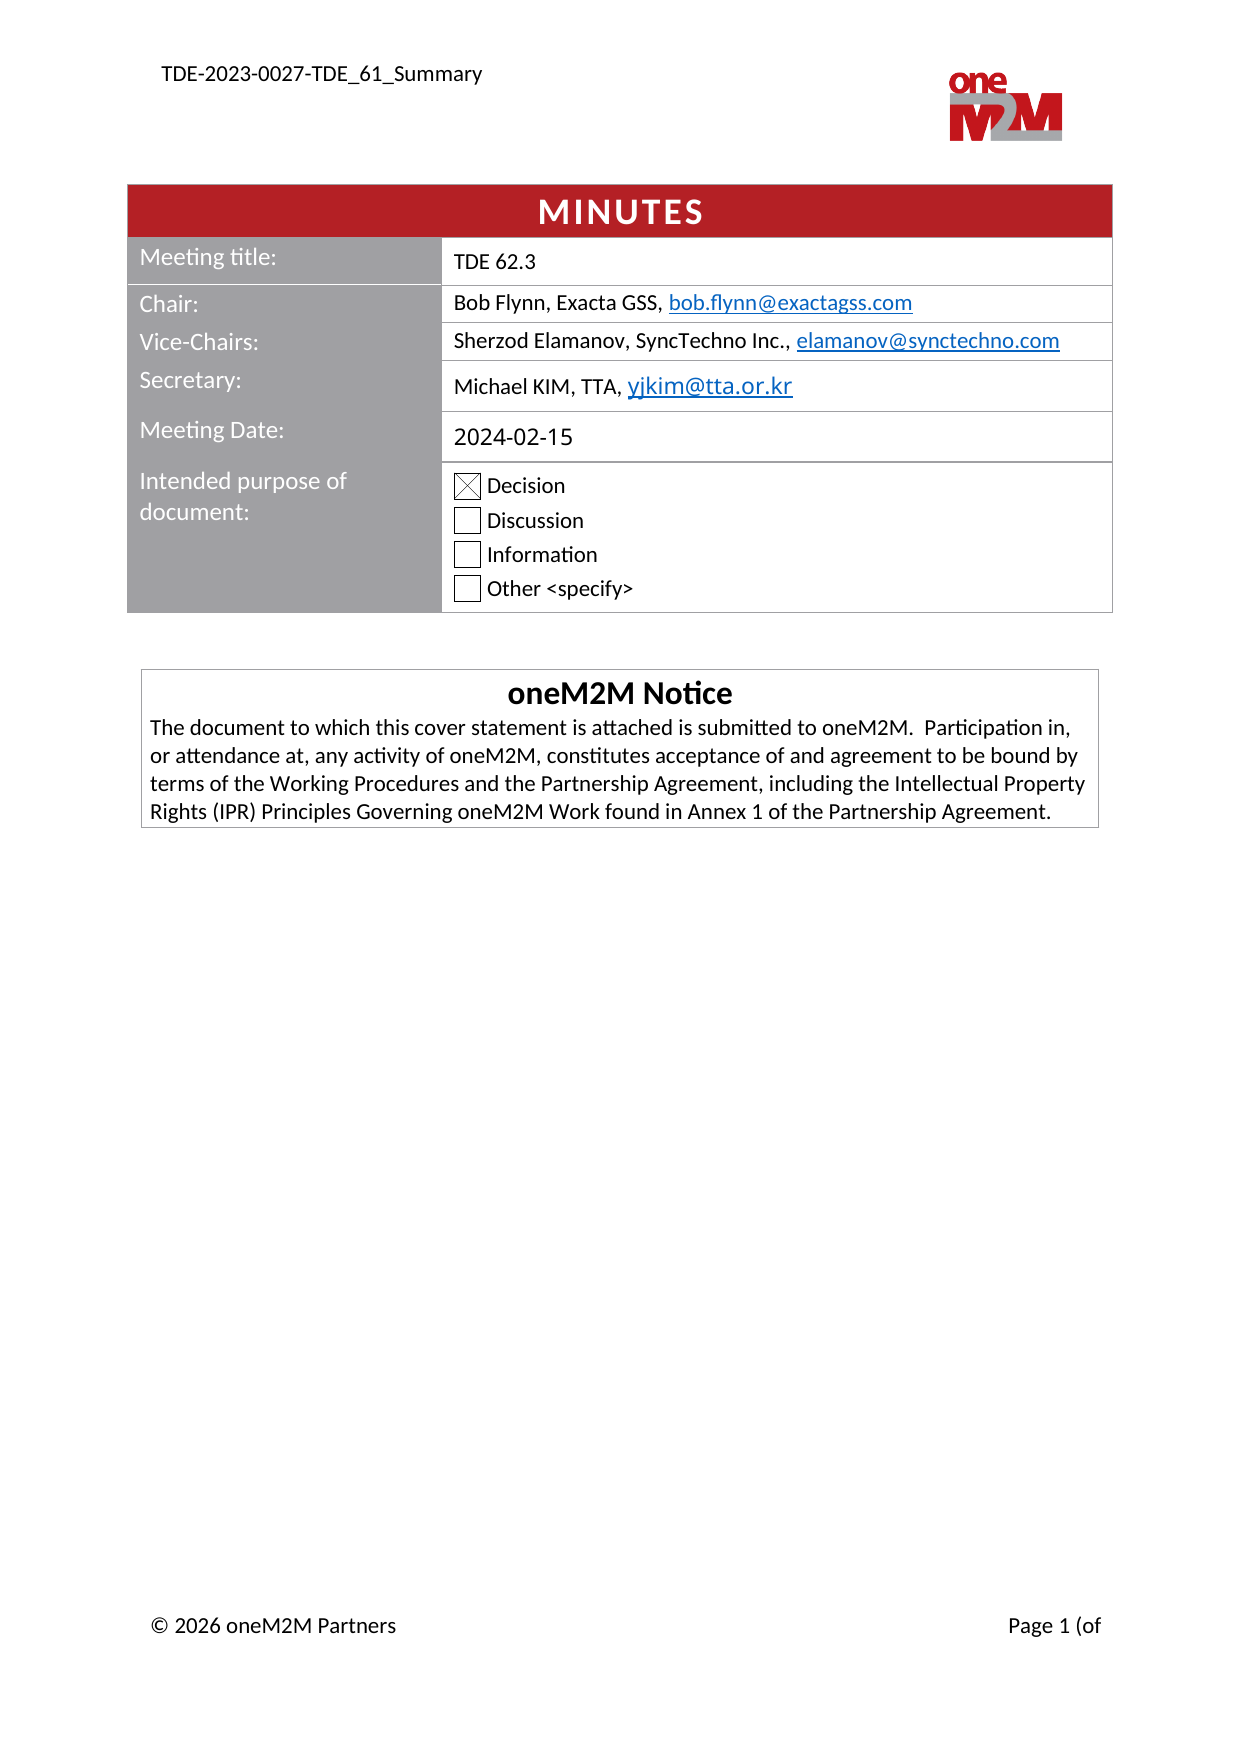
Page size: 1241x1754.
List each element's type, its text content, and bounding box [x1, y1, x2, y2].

table_cell Bob Flynn, Exacta GSS, bob.flynn@exactagss.com [442, 286, 1112, 322]
table_cell Secretary: [128, 361, 441, 411]
table_cell 2024-02-15 [442, 412, 1112, 461]
table_cell Vice-Chairs: [128, 323, 441, 360]
text The document to which this cover statement is attached is submitted to oneM2M. Participation in, or attendance at, any activity of oneM2M, constitutes acceptance of and agreement to be bound by terms of the Working Procedures and the Partnership Agreement, including the Intellectual Property Rights (IPR) Principles Governing oneM2M Work found in Annex 1 of the Partnership Agreement. [142, 709, 1098, 827]
table_cell Sherzod Elamanov, SyncTechno Inc., elamanov@synctechno.com [442, 323, 1112, 360]
table_cell Meeting Date: [128, 412, 441, 461]
table_cell Michael KIM, TTA, yjkim@tta.or.kr [442, 361, 1112, 411]
table_header MINUTES [128, 185, 1112, 237]
table_cell Meeting title: [128, 238, 441, 284]
title oneM2M Notice [142, 670, 1098, 709]
table_cell Chair: [128, 286, 441, 322]
table_cell Intended purpose of document: [128, 463, 441, 612]
table_cell Decision Discussion Information Other <specify> [442, 463, 1112, 612]
table_cell TDE 62.3 [442, 238, 1112, 284]
picture [935, 59, 1076, 156]
